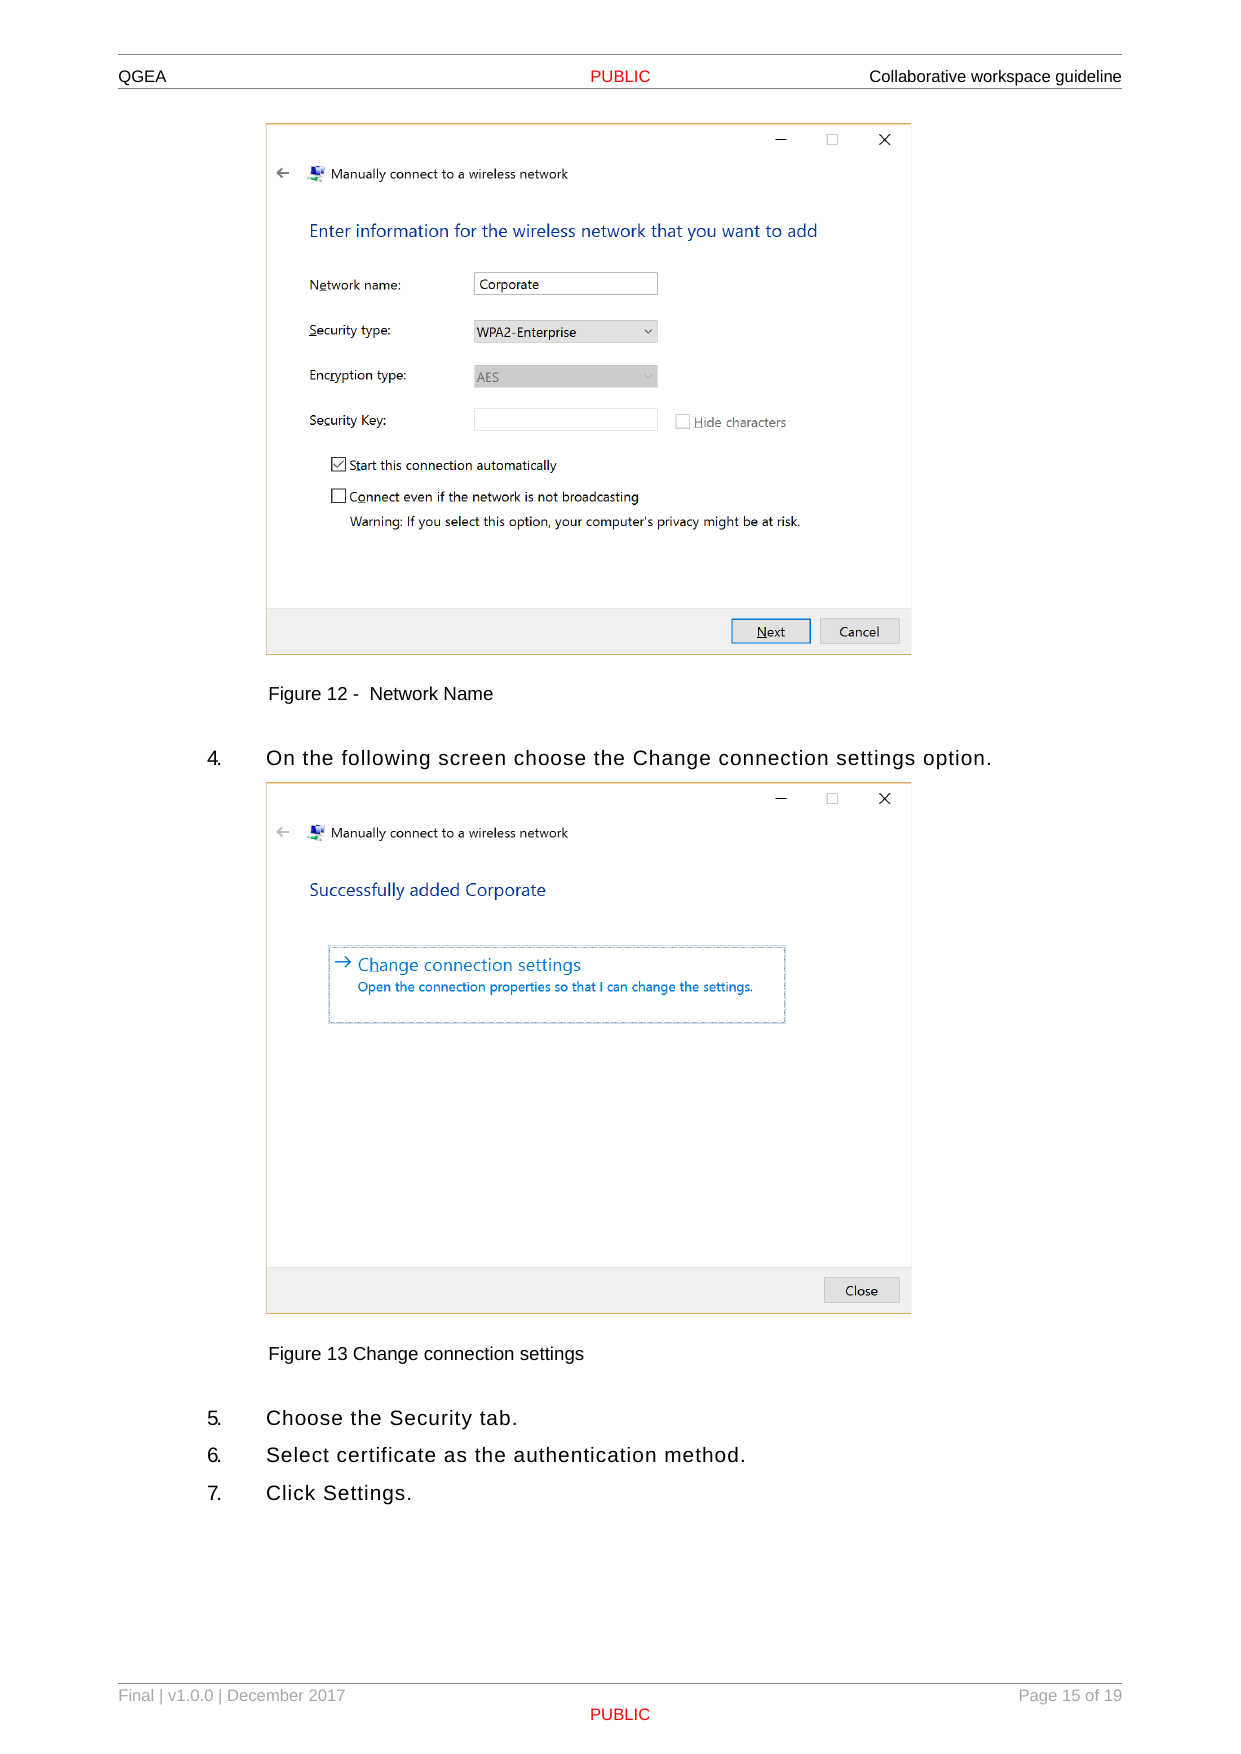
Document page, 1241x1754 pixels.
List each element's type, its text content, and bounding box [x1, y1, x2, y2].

list Select certificate as the authentication method. [207, 1436, 1122, 1467]
list Choose the Security tab. [207, 1398, 1122, 1429]
list On the following screen choose the Change connection settings option. [207, 739, 1122, 770]
picture [265, 123, 912, 655]
list Click Settings. [207, 1473, 1122, 1504]
picture [265, 782, 912, 1314]
